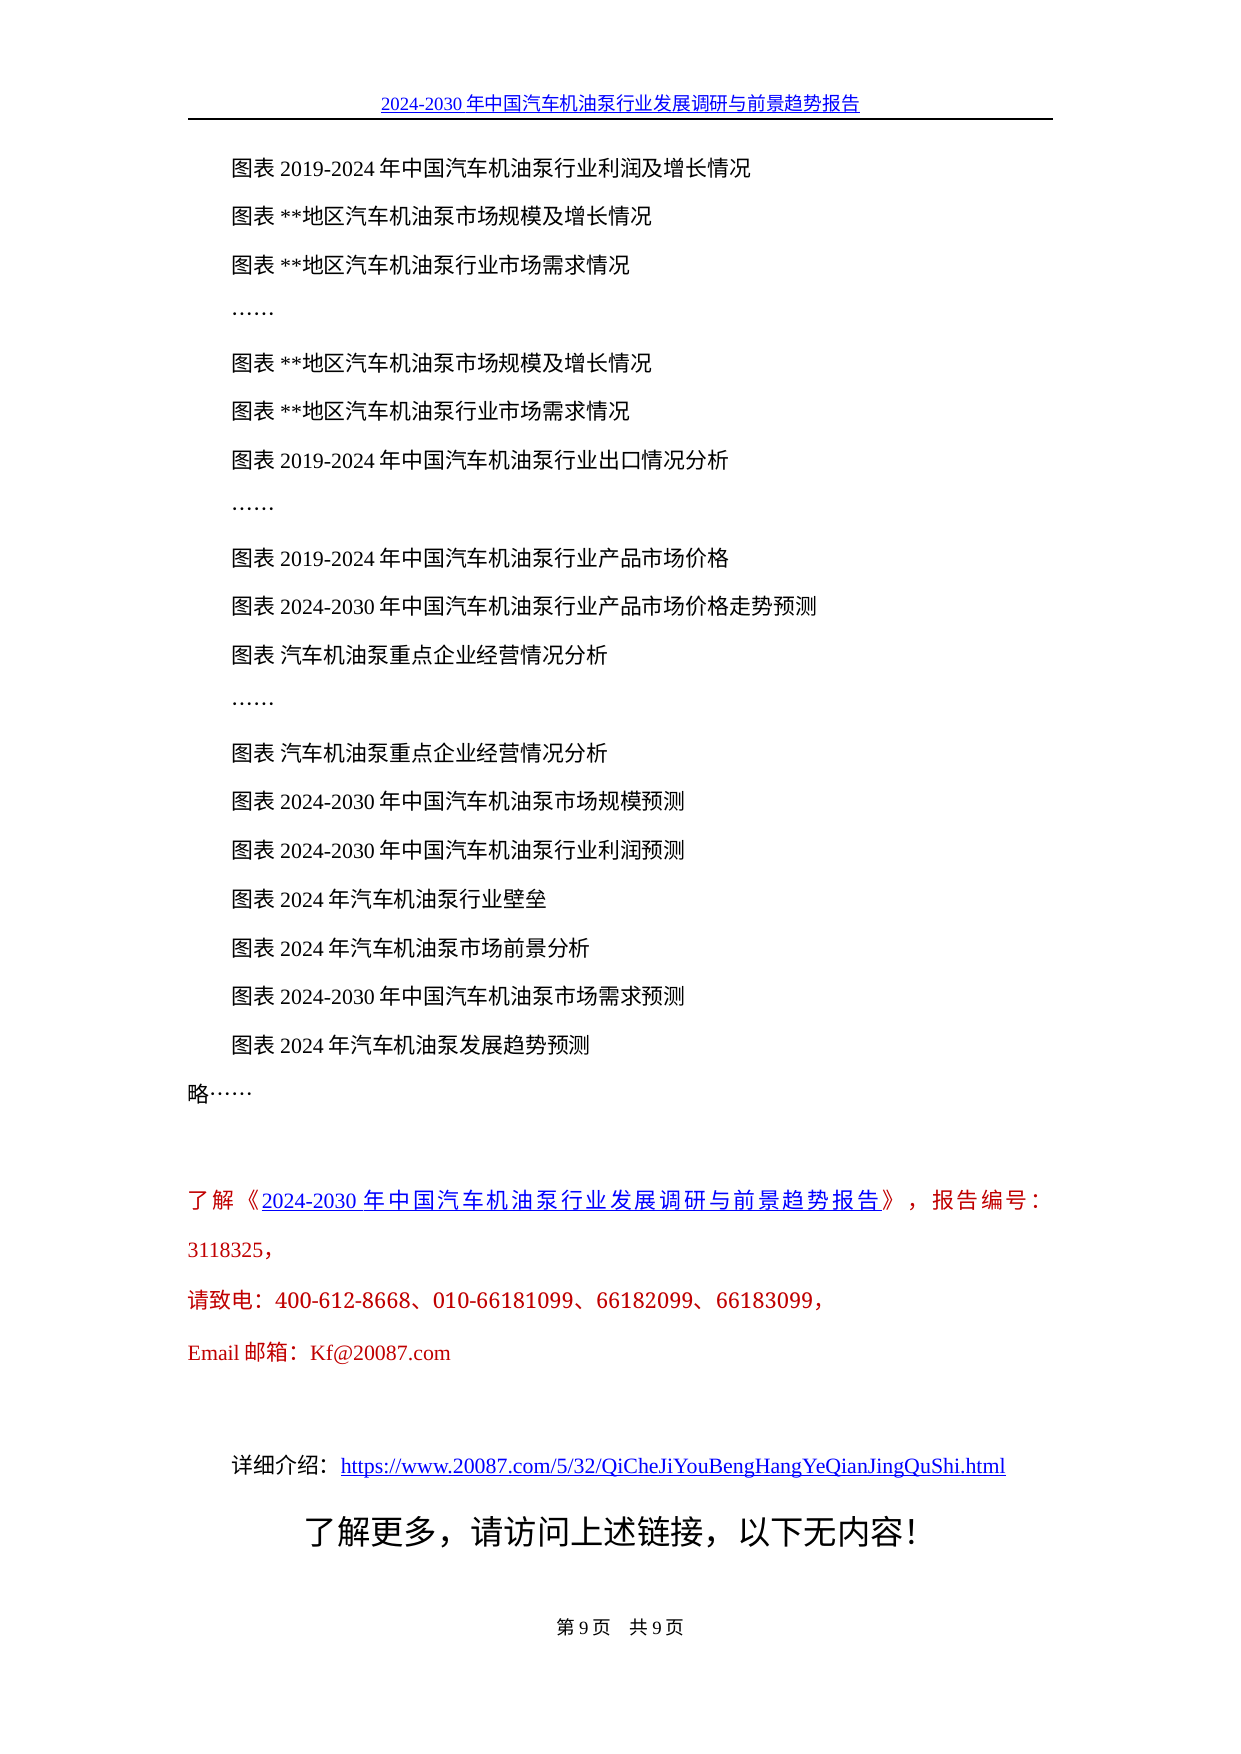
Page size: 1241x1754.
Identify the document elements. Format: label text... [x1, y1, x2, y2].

text 了解《2024-2030年中国汽车机油泵行业发展调研与前景趋势报告》，报告编号：3118325， [187, 1183, 1053, 1264]
text Email邮箱：Kf@20087.com [187, 1335, 1053, 1367]
title 了解更多，请访问上述链接，以下无内容！ [187, 1498, 1053, 1563]
text 请致电：400-612-8668、010-66181099、66182099、66183099， [187, 1283, 1053, 1316]
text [187, 150, 1053, 1109]
text 详细介绍：https://www.20087.com/5/32/QiCheJiYouBengHangYeQianJingQuShi.html [187, 1448, 1053, 1480]
